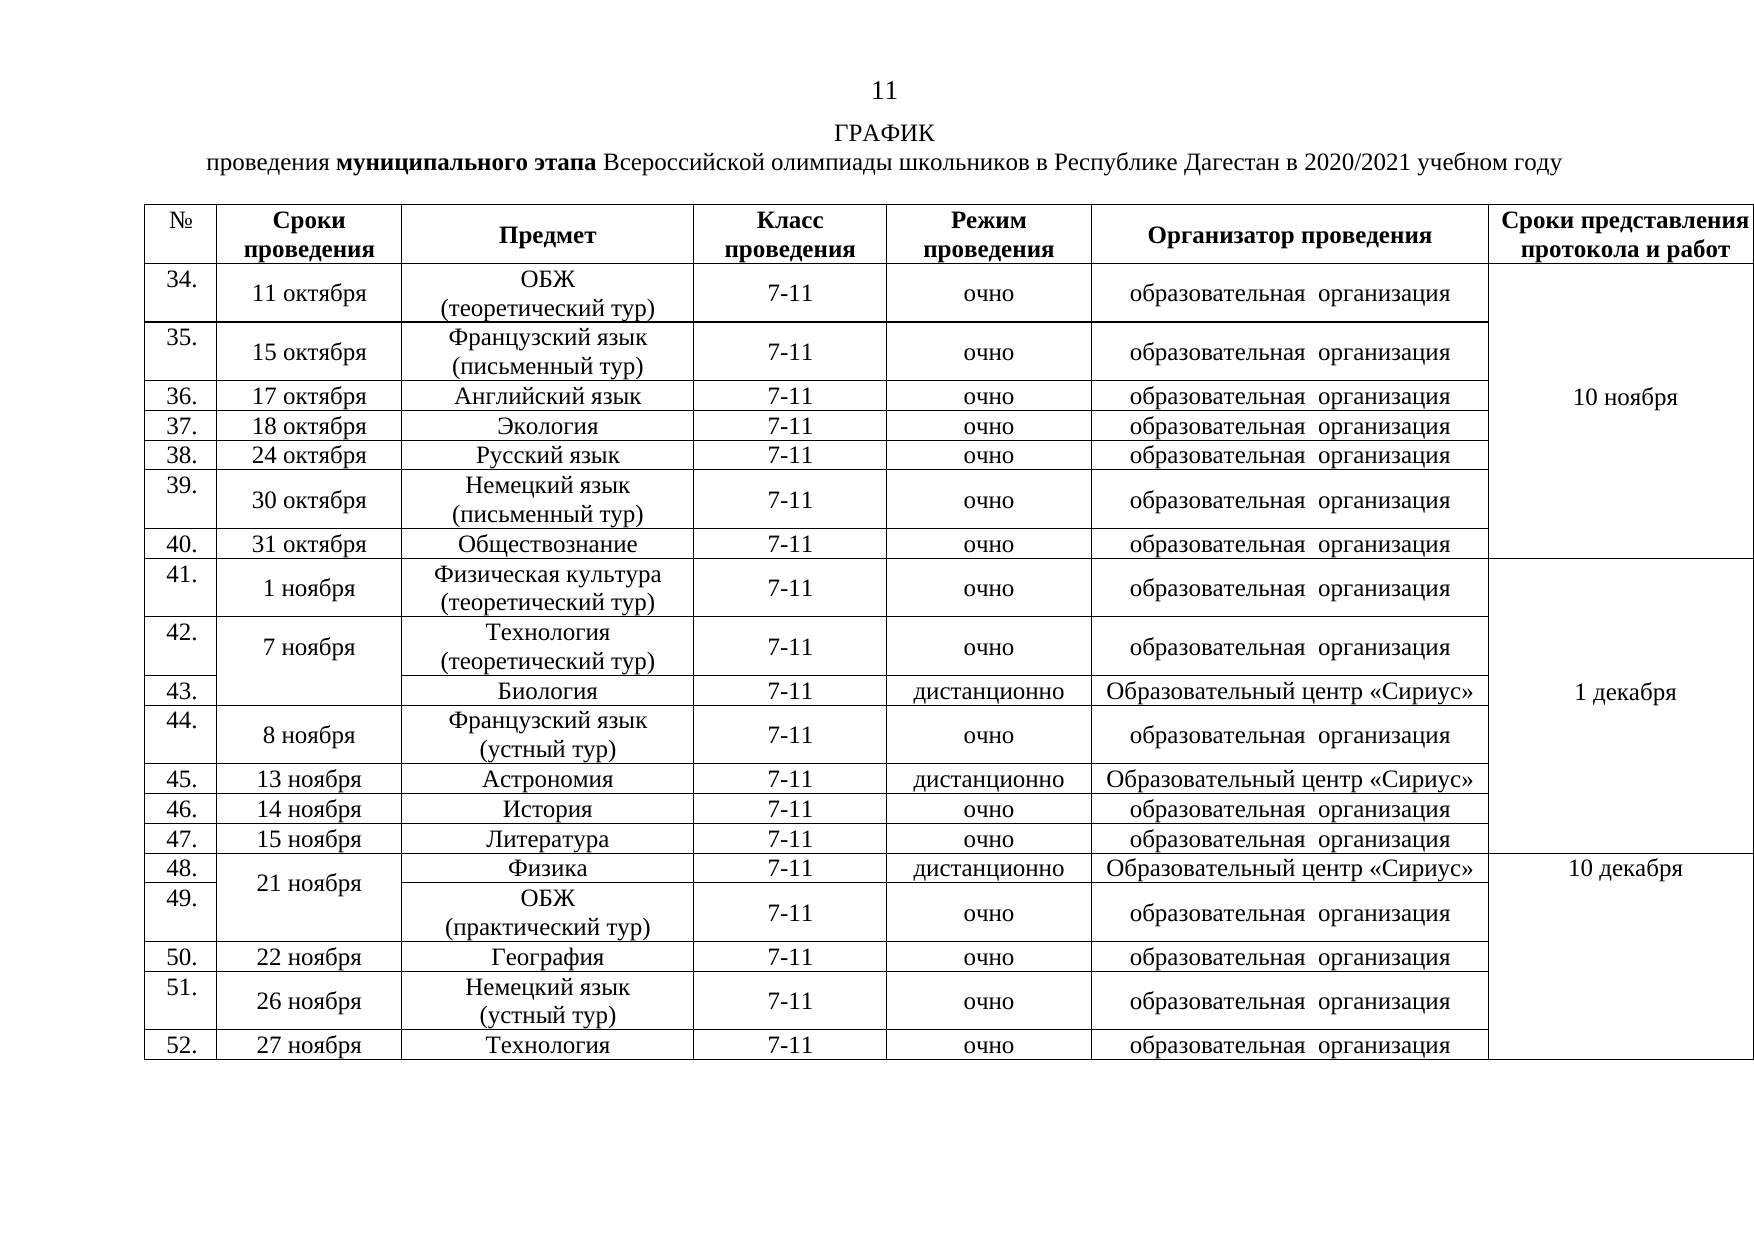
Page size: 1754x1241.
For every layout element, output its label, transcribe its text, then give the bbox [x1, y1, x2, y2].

table_cell образовательная организация [1092, 883, 1488, 941]
table_cell образовательная организация [1092, 942, 1488, 971]
table_cell очно [887, 617, 1091, 675]
table_cell 7-11 [694, 824, 886, 852]
table_cell 7-11 [694, 529, 886, 558]
table_cell [145, 824, 216, 852]
table_cell 26 ноября [217, 972, 401, 1029]
table_cell образовательная организация [1092, 381, 1488, 410]
table_cell очно [887, 1030, 1091, 1059]
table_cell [402, 1030, 693, 1059]
table_cell 10 декабря [1489, 854, 1753, 1059]
table_cell образовательная организация [1092, 824, 1488, 852]
table_cell [145, 323, 216, 380]
table_cell [145, 854, 216, 882]
table_header Режим проведения [887, 205, 1091, 263]
table_cell очно [887, 264, 1091, 321]
table_cell Технология (теоретический тур) [402, 617, 693, 675]
table_cell 7-11 [694, 706, 886, 763]
table_cell образовательная организация [1092, 794, 1488, 823]
table_cell 14 ноября [217, 794, 401, 823]
table_cell 7-11 [694, 676, 886, 704]
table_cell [1092, 1030, 1488, 1059]
table_cell 7-11 [694, 972, 886, 1029]
table_header Сроки представления протокола и работ [1489, 205, 1753, 263]
table_cell Немецкий язык (письменный тур) [402, 470, 693, 528]
table_cell 7-11 [694, 942, 886, 971]
table_cell образовательная организация [1092, 706, 1488, 763]
table_cell очно [887, 323, 1091, 380]
table_cell 7-11 [694, 1030, 886, 1059]
table_cell [145, 617, 216, 675]
table_cell 7-11 [694, 854, 886, 882]
table_cell очно [887, 942, 1091, 971]
table_cell Биология [402, 676, 693, 704]
table_cell География [402, 942, 693, 971]
table_cell Русский язык [402, 441, 693, 469]
table_cell [145, 794, 216, 823]
table_cell 7-11 [694, 470, 886, 528]
table_cell Образовательный центр «Сириус» [1092, 854, 1488, 882]
table_cell образовательная организация [1092, 470, 1488, 528]
table_cell 7-11 [694, 381, 886, 410]
table_cell 7-11 [694, 764, 886, 793]
table_cell очно [887, 559, 1091, 616]
table_cell Физическая культура (теоретический тур) [402, 559, 693, 616]
table_cell 7-11 [694, 441, 886, 469]
table_cell 17 октября [217, 381, 401, 410]
table_cell 7-11 [694, 264, 886, 321]
table_cell 7-11 [694, 617, 886, 675]
table_cell Физика [402, 854, 693, 882]
table_cell образовательная организация [1092, 411, 1488, 439]
table_cell очно [887, 706, 1091, 763]
table_cell очно [887, 529, 1091, 558]
table_cell [145, 529, 216, 558]
table_cell образовательная организация [1092, 559, 1488, 616]
table_cell 21 ноября [217, 854, 401, 941]
table_cell 8 ноября [217, 706, 401, 763]
table_cell дистанционно [887, 854, 1091, 882]
table_cell 10 ноября [1489, 264, 1753, 558]
table_cell 7-11 [694, 794, 886, 823]
table_cell 1 декабря [1489, 559, 1753, 852]
table_cell 7-11 [694, 559, 886, 616]
table_cell очно [887, 470, 1091, 528]
text проведения муниципального этапа Всероссийской олимпиады школьников в Республике Дагестан в 2020/2021 учебном году [118, 147, 1651, 176]
table_cell дистанционно [887, 676, 1091, 704]
table_cell [145, 264, 216, 321]
table_cell Французский язык (письменный тур) [402, 323, 693, 380]
table_header Организатор проведения [1092, 205, 1488, 263]
table_cell образовательная организация [1092, 529, 1488, 558]
table_cell Образовательный центр «Сириус» [1092, 676, 1488, 704]
table_cell [145, 764, 216, 793]
table_cell 18 октября [217, 411, 401, 439]
table_cell образовательная организация [1092, 972, 1488, 1029]
table_cell образовательная организация [1092, 441, 1488, 469]
table_cell [145, 381, 216, 410]
table_cell образовательная организация [1092, 617, 1488, 675]
table_header Предмет [402, 205, 693, 263]
table_cell очно [887, 411, 1091, 439]
table_cell 15 октября [217, 323, 401, 380]
table_cell [145, 883, 216, 941]
table_cell очно [887, 883, 1091, 941]
table_cell Литература [402, 824, 693, 852]
table_cell 15 ноября [217, 824, 401, 852]
table_cell 13 ноября [217, 764, 401, 793]
table_header № [145, 205, 216, 263]
table_cell очно [887, 794, 1091, 823]
table_cell Немецкий язык (устный тур) [402, 972, 693, 1029]
table_cell 30 октября [217, 470, 401, 528]
table_cell 27 ноября [217, 1030, 401, 1059]
table_cell [145, 559, 216, 616]
table_cell 11 октября [217, 264, 401, 321]
table_cell [145, 942, 216, 971]
table_cell [145, 676, 216, 704]
table_cell Астрономия [402, 764, 693, 793]
table_cell 7-11 [694, 323, 886, 380]
table_cell Обществознание [402, 529, 693, 558]
table_cell ОБЖ (практический тур) [402, 883, 693, 941]
table_header Сроки проведения [217, 205, 401, 263]
table_cell [145, 470, 216, 528]
table_cell Экология [402, 411, 693, 439]
table_cell Образовательный центр «Сириус» [1092, 764, 1488, 793]
table_cell [145, 972, 216, 1029]
table_cell История [402, 794, 693, 823]
table_cell 7-11 [694, 411, 886, 439]
table_cell дистанционно [887, 764, 1091, 793]
table_cell Английский язык [402, 381, 693, 410]
table_header Класс проведения [694, 205, 886, 263]
table_cell очно [887, 381, 1091, 410]
table_cell [145, 441, 216, 469]
table_cell Французский язык (устный тур) [402, 706, 693, 763]
table_cell [145, 1030, 216, 1059]
table_cell образовательная организация [1092, 264, 1488, 321]
table_cell очно [887, 972, 1091, 1029]
table_cell 22 ноября [217, 942, 401, 971]
table_cell 24 октября [217, 441, 401, 469]
table_cell 7-11 [694, 883, 886, 941]
table_cell 1 ноября [217, 559, 401, 616]
text ГРАФИК [118, 118, 1651, 147]
table_cell 7 ноября [217, 617, 401, 704]
table_cell очно [887, 441, 1091, 469]
table_cell [145, 706, 216, 763]
table_cell очно [887, 824, 1091, 852]
table_cell ОБЖ (теоретический тур) [402, 264, 693, 321]
table_cell 31 октября [217, 529, 401, 558]
table_cell образовательная организация [1092, 323, 1488, 380]
table_cell [145, 411, 216, 439]
